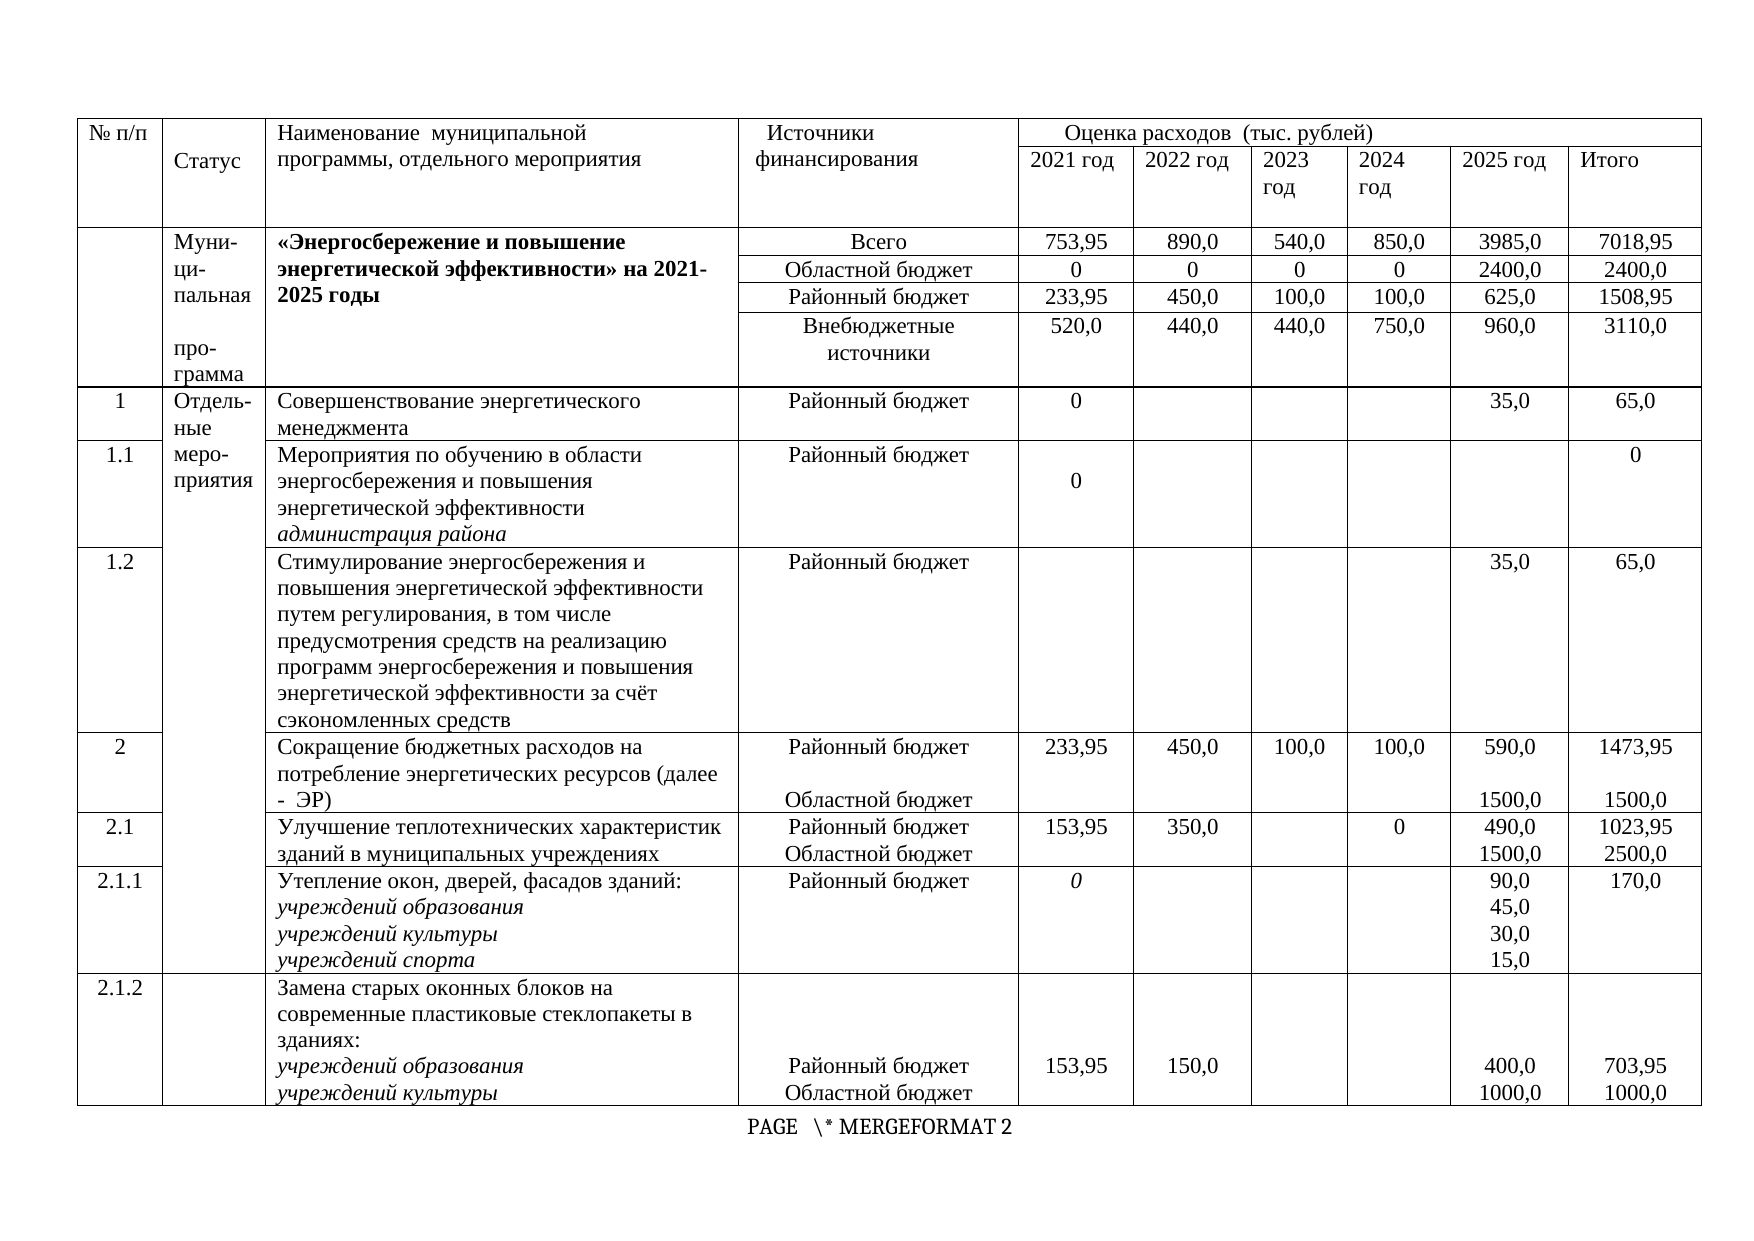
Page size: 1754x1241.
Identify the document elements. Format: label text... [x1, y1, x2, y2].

table_cell Утепление окон, дверей, фасадов зданий: учреждений образования учреждений культуры учреждений спорта [266, 867, 738, 972]
table_cell [1348, 867, 1450, 972]
table_cell 0 [1348, 813, 1450, 866]
table_cell Итого [1569, 147, 1701, 227]
table_cell [1252, 867, 1347, 972]
table_cell 2025 год [1451, 147, 1568, 227]
table_cell 450,0 [1134, 283, 1251, 312]
table_header Наименование муниципальной программы, отдельного мероприятия [266, 119, 738, 227]
table_cell Районный бюджет [739, 441, 1018, 547]
table_cell [1252, 441, 1347, 547]
table_cell Сокращение бюджетных расходов на потребление энергетических ресурсов (далее - ЭР) [266, 733, 738, 812]
table_cell [1019, 548, 1133, 732]
table_cell 3985,0 [1451, 228, 1568, 255]
table_cell [1252, 974, 1347, 1105]
table_cell 100,0 [1252, 283, 1347, 312]
table_cell 2400,0 [1569, 256, 1701, 282]
table_cell 540,0 [1252, 228, 1347, 255]
table_cell 2.1 [78, 813, 162, 866]
table_cell 440,0 [1134, 313, 1251, 386]
table_cell 3110,0 [1569, 313, 1701, 386]
table_cell 1473,95 1500,0 [1569, 733, 1701, 812]
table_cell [739, 974, 1018, 1105]
table_cell 2400,0 [1451, 256, 1568, 282]
table_cell 350,0 [1134, 813, 1251, 866]
table_cell 960,0 [1451, 313, 1568, 386]
table_cell [1134, 548, 1251, 732]
table_cell Улучшение теплотехнических характеристик зданий в муниципальных учреждениях [266, 813, 738, 866]
table_cell Всего [739, 228, 1018, 255]
table_cell 0 [1569, 441, 1701, 547]
table_header № п/п [78, 119, 162, 227]
table_cell 890,0 [1134, 228, 1251, 255]
table_header Оценка расходов (тыс. рублей) [1019, 119, 1701, 146]
table_cell 750,0 [1348, 313, 1450, 386]
table_cell Мероприятия по обучению в области энергосбережения и повышения энергетической эффективности администрация района [266, 441, 738, 547]
table_cell 2021 год [1019, 147, 1133, 227]
table_cell 753,95 [1019, 228, 1133, 255]
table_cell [266, 974, 738, 1105]
table_cell [1348, 974, 1450, 1105]
table_cell 153,95 [1019, 813, 1133, 866]
table_cell 0 [1019, 867, 1133, 972]
table_cell 2023 год [1252, 147, 1347, 227]
table_cell Районный бюджет [739, 283, 1018, 312]
table_cell 440,0 [1252, 313, 1347, 386]
table_cell Внебюджетные источники [739, 313, 1018, 386]
table_cell Отдель-ные меро-приятия [163, 388, 265, 972]
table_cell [1569, 974, 1701, 1105]
table_cell 1.1 [78, 441, 162, 547]
table_cell 7018,95 [1569, 228, 1701, 255]
table_cell 490,0 1500,0 [1451, 813, 1568, 866]
table_cell Районный бюджет Областной бюджет [739, 733, 1018, 812]
table_cell Стимулирование энергосбережения и повышения энергетической эффективности путем регулирования, в том числе предусмотрения средств на реализацию программ энергосбережения и повышения энергетической эффективности за счёт сэкономленных средств [266, 548, 738, 732]
table_cell [1451, 441, 1568, 547]
table_cell «Энергосбережение и повышение энергетической эффективности» на 2021-2025 годы [266, 228, 738, 386]
table_cell 100,0 [1252, 733, 1347, 812]
table_cell 65,0 [1569, 548, 1701, 732]
table_cell Районный бюджет [739, 867, 1018, 972]
table_cell 35,0 [1451, 548, 1568, 732]
table_cell Районный бюджет [739, 388, 1018, 440]
table_cell 0 [1019, 441, 1133, 547]
table_cell Районный бюджет [739, 548, 1018, 732]
table_cell [78, 228, 162, 386]
table_cell [163, 974, 265, 1105]
table_cell 0 [1252, 256, 1347, 282]
table_cell 233,95 [1019, 283, 1133, 312]
table_cell Областной бюджет [739, 256, 1018, 282]
table_cell 450,0 [1134, 733, 1251, 812]
table_cell 520,0 [1019, 313, 1133, 386]
table_cell 1 [78, 388, 162, 440]
table_cell 2 [78, 733, 162, 812]
table_cell 0 [1019, 388, 1133, 440]
table_cell 170,0 [1569, 867, 1701, 972]
table_header Источники финансирования [739, 119, 1018, 227]
table_cell 1023,95 2500,0 [1569, 813, 1701, 866]
table_cell 2022 год [1134, 147, 1251, 227]
table_cell 150,0 200,0 [1134, 974, 1251, 1105]
table_cell 233,95 [1019, 733, 1133, 812]
table_cell 100,0 [1348, 733, 1450, 812]
table_cell 850,0 [1348, 228, 1450, 255]
table_cell [1348, 548, 1450, 732]
table_cell 90,0 45,0 30,0 15,0 [1451, 867, 1568, 972]
table_cell [1348, 441, 1450, 547]
table_cell 100,0 [1348, 283, 1450, 312]
table_cell [1252, 813, 1347, 866]
table_cell 0 [1019, 256, 1133, 282]
table_cell 1508,95 [1569, 283, 1701, 312]
table_cell [1134, 388, 1251, 440]
table_cell 2024 год [1348, 147, 1450, 227]
table_cell 625,0 [1451, 283, 1568, 312]
table_cell Районный бюджет Областной бюджет [739, 813, 1018, 866]
table_cell Муни-ци-пальная про-грамма [163, 228, 265, 386]
table_cell [1348, 388, 1450, 440]
table_cell [1252, 388, 1347, 440]
table_cell 2.1.2 [78, 974, 162, 1105]
table_cell 590,0 1500,0 [1451, 733, 1568, 812]
table_cell 2.1.1 [78, 867, 162, 972]
table_cell 1.2 [78, 548, 162, 732]
table_cell 65,0 [1569, 388, 1701, 440]
table_cell 0 [1134, 256, 1251, 282]
table_cell 400,0 1000,0 500,0 [1451, 974, 1568, 1105]
table_cell 35,0 [1451, 388, 1568, 440]
table_cell [1252, 548, 1347, 732]
table_cell [1134, 441, 1251, 547]
table_cell [1134, 867, 1251, 972]
table_cell Совершенствование энергетического менеджмента [266, 388, 738, 440]
table_cell 0 [1348, 256, 1450, 282]
table_header Статус [163, 119, 265, 227]
table_cell 153,95 [1019, 974, 1133, 1105]
